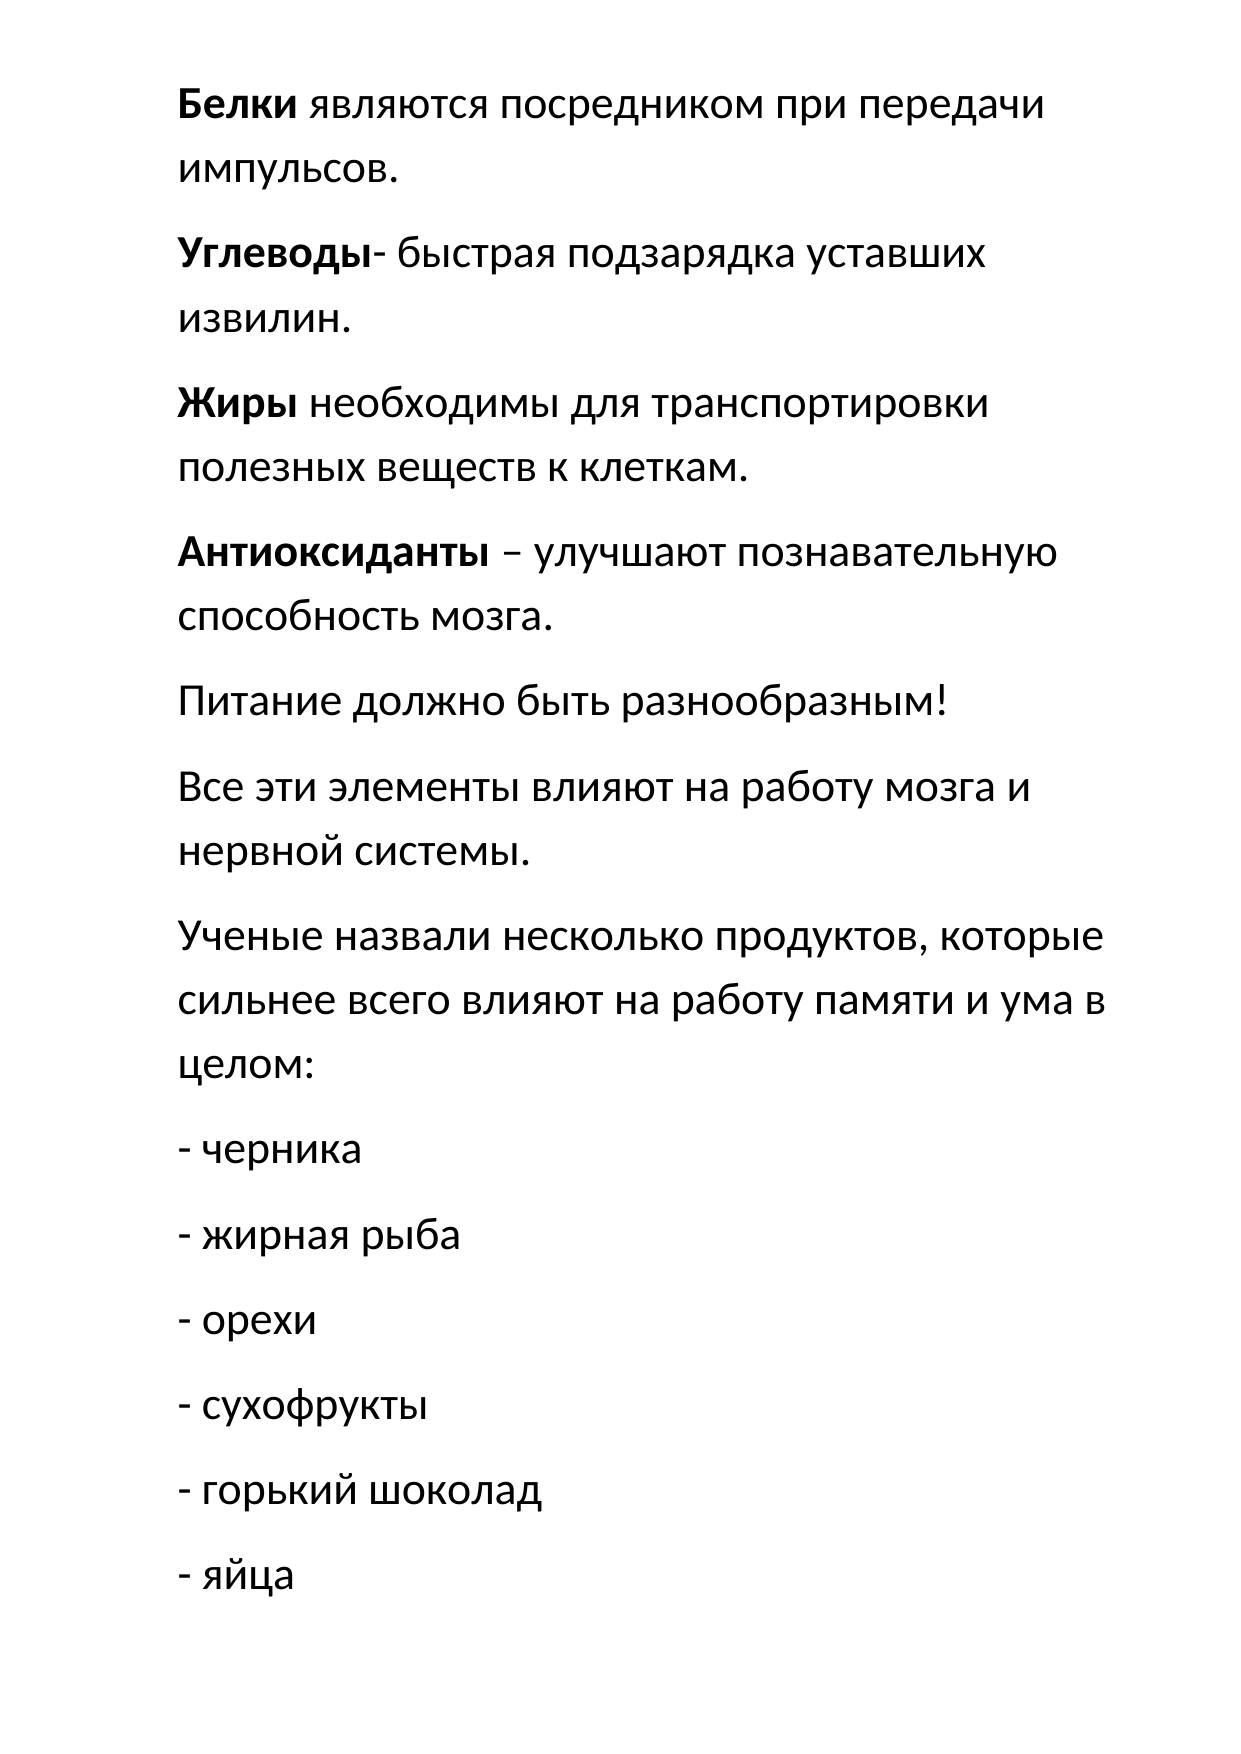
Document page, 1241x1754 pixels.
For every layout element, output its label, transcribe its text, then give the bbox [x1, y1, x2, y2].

text Питание должно быть разнообразным! [177, 671, 1167, 727]
text Ученые назвали несколько продуктов, которые сильнее всего влияют на работу памяти и ума в целом: [177, 906, 1167, 1090]
text Антиоксиданты – улучшают познавательную способность мозга. [177, 522, 1167, 642]
text - горький шоколад [177, 1460, 1167, 1516]
text Все эти элементы влияют на работу мозга и нервной системы. [177, 756, 1167, 877]
text Жиры необходимы для транспортировки полезных веществ к клеткам. [177, 373, 1167, 493]
text - орехи [177, 1290, 1167, 1346]
text Углеводы- быстрая подзарядка уставших извилин. [177, 223, 1167, 343]
text Белки являются посредником при передачи импульсов. [177, 74, 1167, 194]
text - яйца [177, 1545, 1167, 1601]
text - жирная рыба [177, 1204, 1167, 1261]
text - черника [177, 1119, 1167, 1175]
text - сухофрукты [177, 1375, 1167, 1431]
